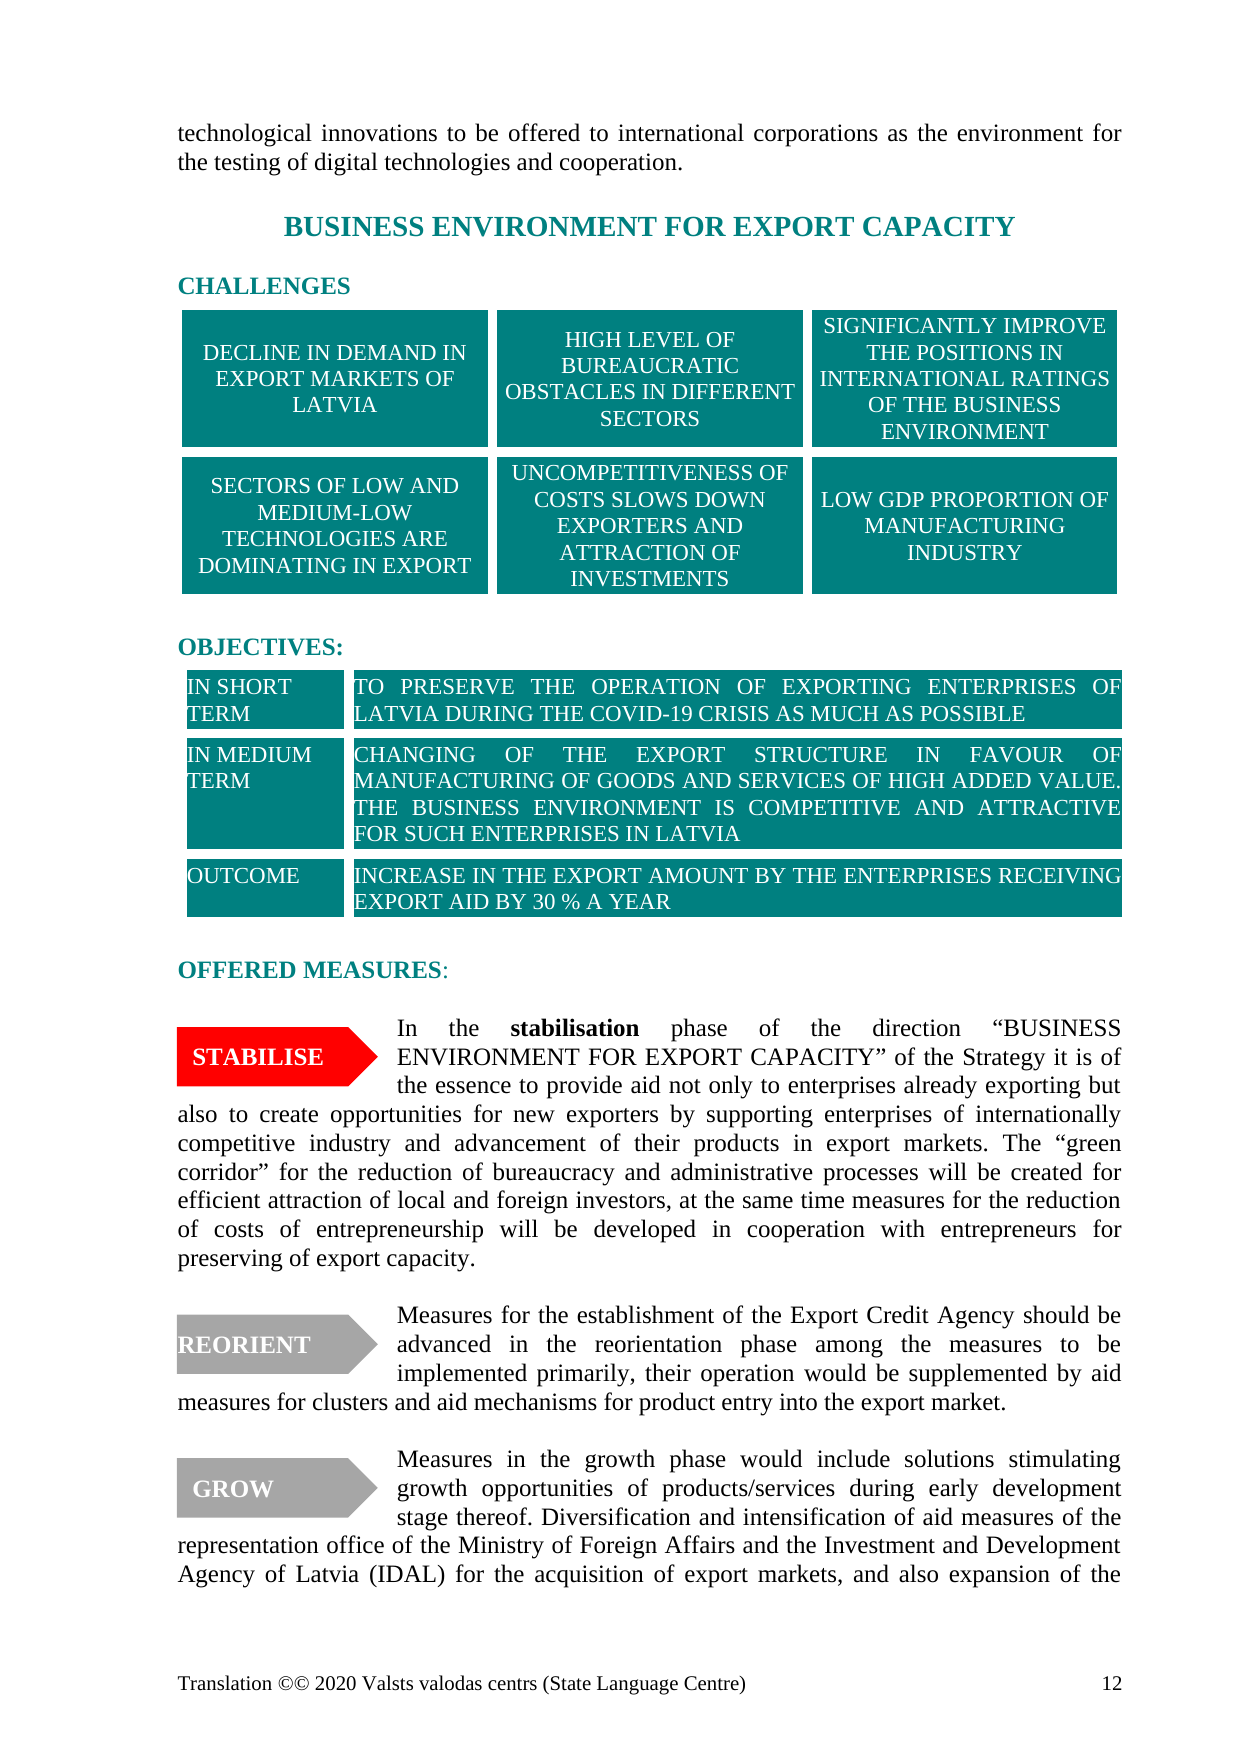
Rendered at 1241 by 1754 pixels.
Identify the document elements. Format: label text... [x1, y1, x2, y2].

table_cell INCREASE IN THE EXPORT AMOUNT BY THE ENTERPRISES RECEIVING EXPORT AID BY 30 % A YEAR [354, 859, 1122, 917]
table_cell UNCOMPETITIVENESS OF COSTS SLOWS DOWN EXPORTERS AND ATTRACTION OF INVESTMENTS [497, 457, 803, 594]
table_cell OUTCOME [187, 859, 344, 917]
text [177, 118, 1122, 176]
text OBJECTIVES: [177, 632, 1122, 661]
table_cell LOW GDP PROPORTION OF MANUFACTURING INDUSTRY [812, 457, 1117, 594]
table_cell CHANGING OF THE EXPORT STRUCTURE IN FAVOUR OF MANUFACTURING OF GOODS AND SERVICES OF HIGH ADDED VALUE. THE BUSINESS ENVIRONMENT IS COMPETITIVE AND ATTRACTIVE FOR SUCH ENTERPRISES IN LATVIA [354, 738, 1122, 849]
table_header HIGH LEVEL OF BUREAUCRATIC OBSTACLES IN DIFFERENT SECTORS [497, 310, 803, 447]
text BUSINESS ENVIRONMENT FOR EXPORT CAPACITY [177, 209, 1122, 243]
table_header SIGNIFICANTLY IMPROVE THE POSITIONS IN INTERNATIONAL RATINGS OF THE BUSINESS ENVIRONMENT [812, 310, 1117, 447]
text Measures for the establishment of the Export Credit Agency should be advanced in the reorientation phase among the measures to be implemented primarily, their operation would be supplemented by aid measures for clusters and aid mechanisms for product entry into the export market. [177, 1301, 1122, 1416]
table_cell IN MEDIUM TERM [187, 738, 344, 849]
text CHALLENGES [177, 271, 1122, 300]
table_header IN SHORT TERM [187, 670, 344, 729]
table_header DECLINE IN DEMAND IN EXPORT MARKETS OF LATVIA [182, 310, 488, 447]
text In the stabilisation phase of the direction “BUSINESS ENVIRONMENT FOR EXPORT CAPACITY” of the Strategy it is of the essence to provide aid not only to enterprises already exporting but also to create opportunities for new exporters by supporting enterprises of internationally competitive industry and advancement of their products in export markets. The “green corridor” for the reduction of bureaucracy and administrative processes will be created for efficient attraction of local and foreign investors, at the same time measures for the reduction of costs of entrepreneurship will be developed in cooperation with entrepreneurs for preserving of export capacity. [177, 1013, 1122, 1272]
text OFFERED MEASURES: [177, 956, 1122, 984]
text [177, 1444, 1122, 1588]
table_cell SECTORS OF LOW AND MEDIUM-LOW TECHNOLOGIES ARE DOMINATING IN EXPORT [182, 457, 488, 594]
table_header TO PRESERVE THE OPERATION OF EXPORTING ENTERPRISES OF LATVIA DURING THE COVID-19 CRISIS AS MUCH AS POSSIBLE [354, 670, 1122, 729]
